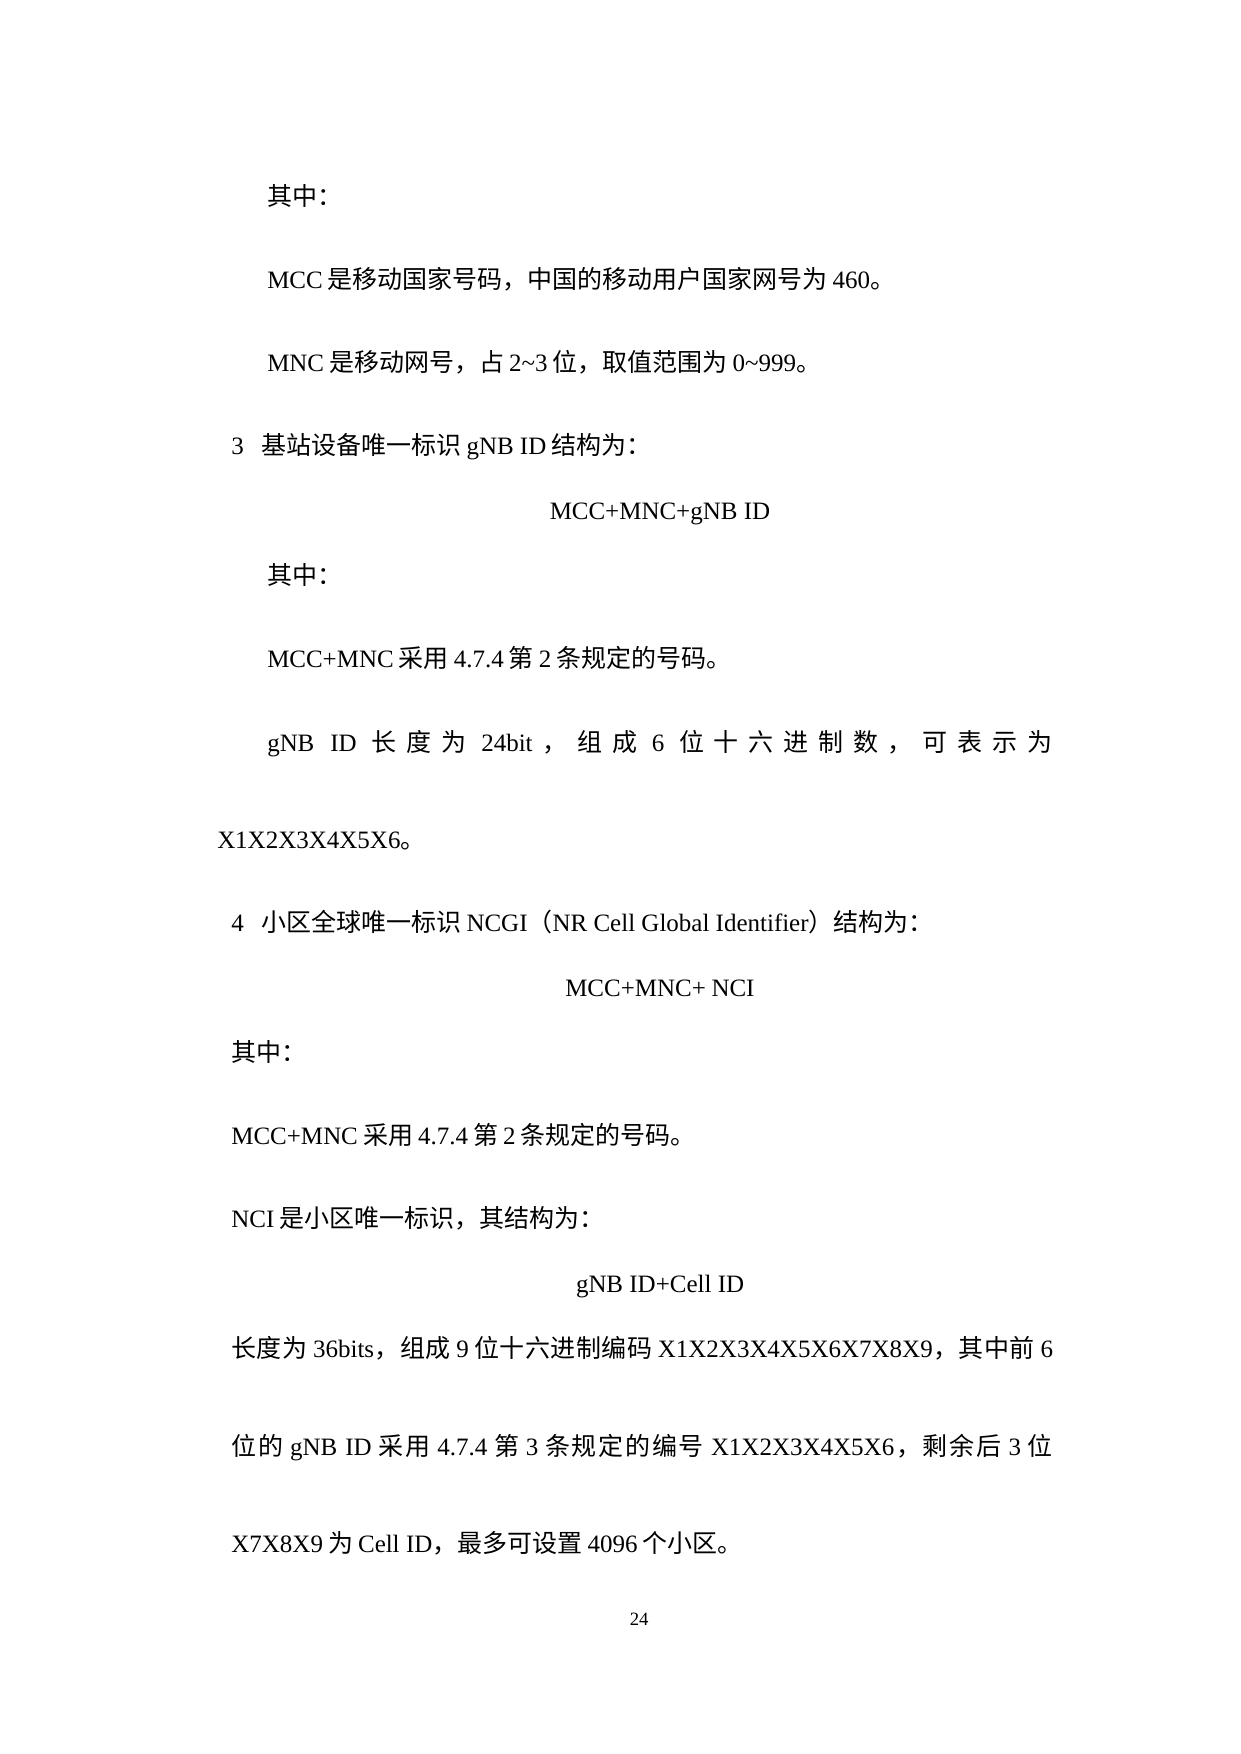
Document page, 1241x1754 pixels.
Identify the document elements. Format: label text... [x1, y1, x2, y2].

text 其中： [217, 162, 1053, 227]
text MCC+MNC+ NCI [217, 971, 1053, 1004]
text gNB ID长度为24bit，组成6位十六进制数，可表示为X1X2X3X4X5X6。 [217, 708, 1053, 870]
text gNB ID+Cell ID [217, 1268, 1053, 1300]
list 其中： [231, 1018, 1053, 1083]
list 基站设备唯一标识gNB ID结构为： [187, 411, 1053, 476]
text MCC+MNC采用4.7.4第2条规定的号码。 [217, 624, 1053, 689]
list 小区全球唯一标识NCGI（NR Cell Global Identifier）结构为： [187, 888, 1053, 953]
text MCC+MNC+gNB ID [217, 494, 1053, 527]
text 其中： [217, 541, 1053, 606]
list 长度为36bits，组成9位十六进制编码X1X2X3X4X5X6X7X8X9，其中前6位的gNB ID采用4.7.4第3条规定的编号X1X2X3X4X5X6，剩余后3位X7X8X9为Cell ID，最多可设置4096个小区。 [231, 1314, 1053, 1574]
list MCC+MNC采用4.7.4第2条规定的号码。 [231, 1101, 1053, 1166]
text MCC是移动国家号码，中国的移动用户国家网号为460。 [217, 245, 1053, 310]
text MNC是移动网号，占2~3位，取值范围为0~999。 [217, 328, 1053, 393]
list NCI是小区唯一标识，其结构为： [231, 1184, 1053, 1249]
